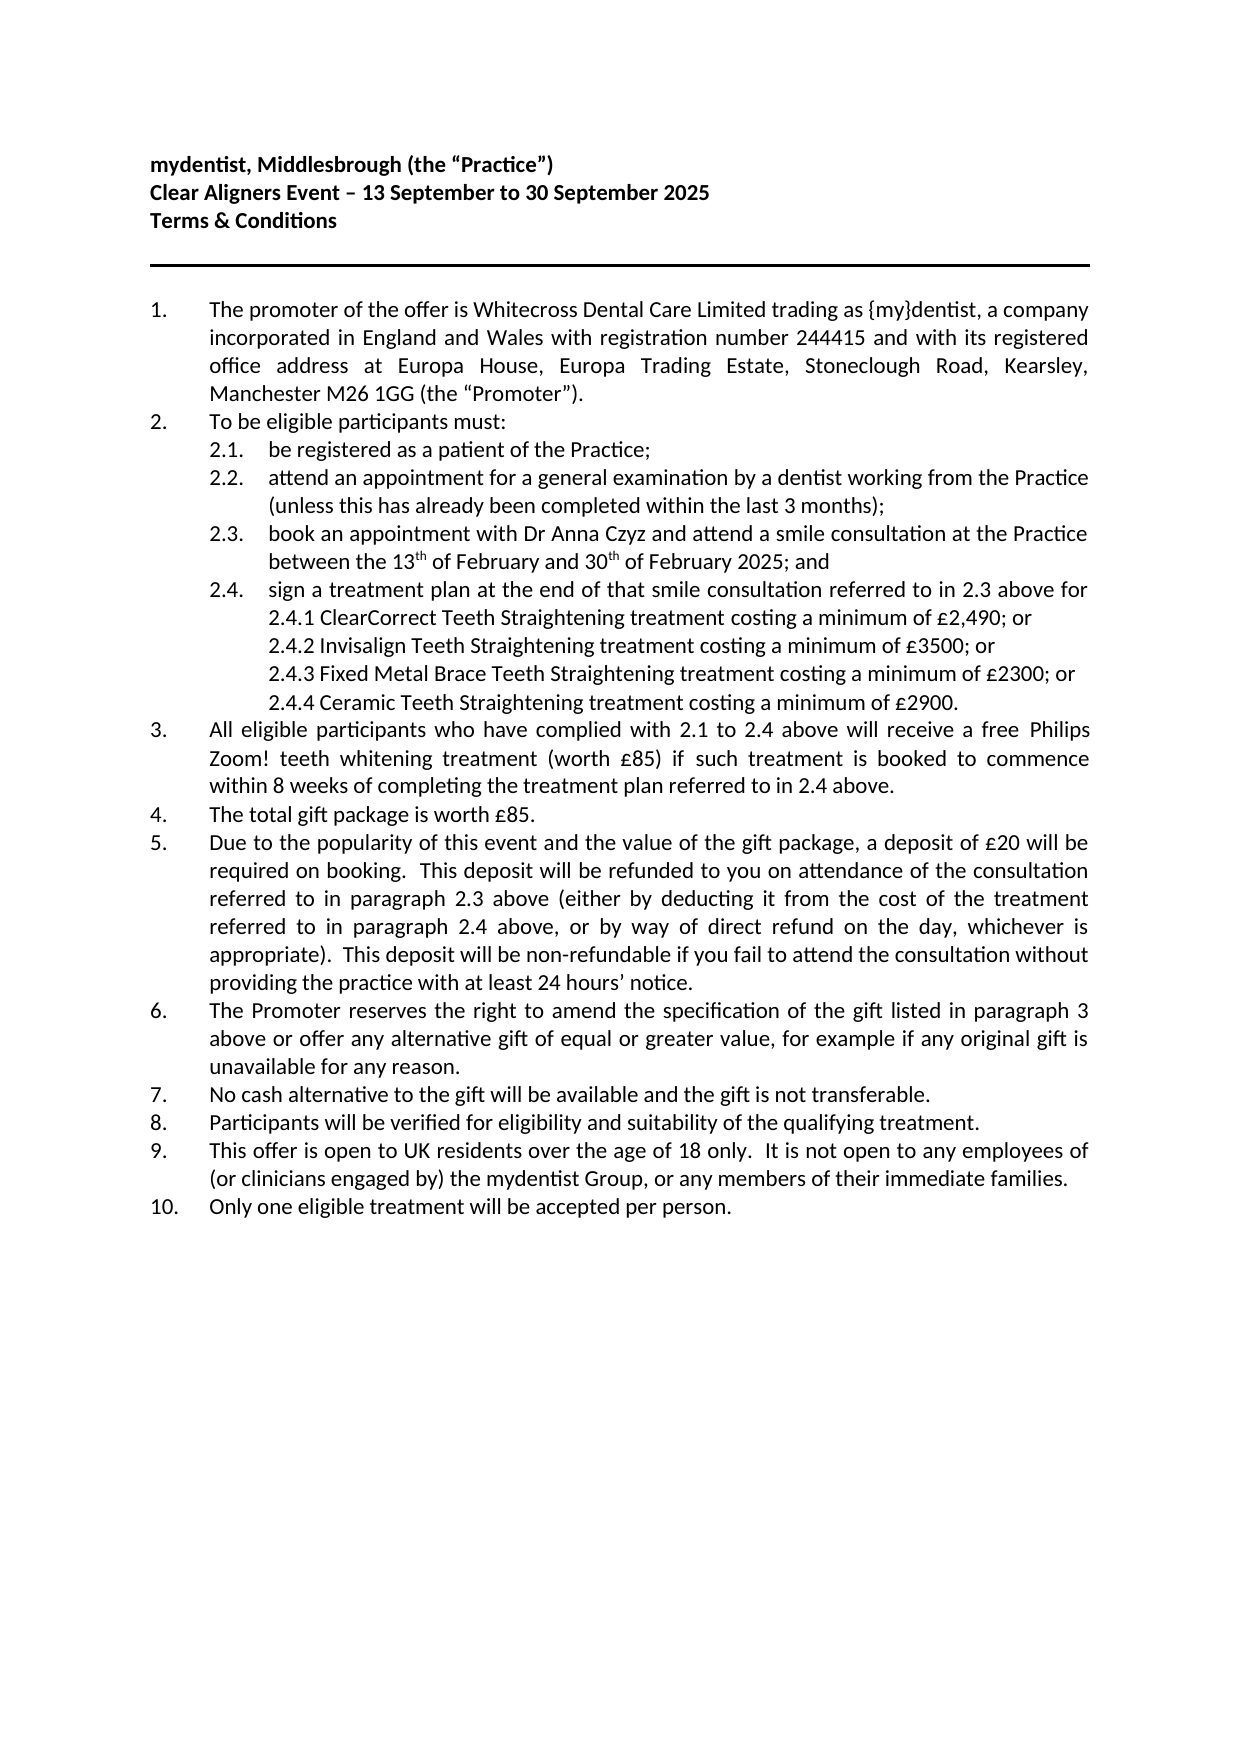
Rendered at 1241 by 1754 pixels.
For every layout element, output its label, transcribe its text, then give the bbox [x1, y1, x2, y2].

text 2.4.4 Ceramic Teeth Straightening treatment costing a minimum of £2900. [268, 688, 1090, 716]
list be registered as a patient of the Practice; [209, 435, 1090, 463]
list book an appointment with Dr Anna Czyz and attend a smile consultation at the Practice between the 13th of February and 30th of February 2025; and [209, 519, 1090, 576]
list The promoter of the offer is Whitecross Dental Care Limited trading as {my}dentist, a company incorporated in England and Wales with registration number 244415 and with its registered office address at Europa House, Europa Trading Estate, Stoneclough Road, Kearsley, Manchester M26 1GG (the “Promoter”). [150, 295, 1090, 407]
text mydentist, Middlesbrough (the “Practice”) [150, 150, 1090, 178]
list attend an appointment for a general examination by a dentist working from the Practice (unless this has already been completed within the last 3 months); [209, 463, 1090, 519]
list Participants will be verified for eligibility and suitability of the qualifying treatment. [150, 1108, 1090, 1136]
list Only one eligible treatment will be accepted per person. [150, 1192, 1090, 1220]
text 2.4.2 Invisalign Teeth Straightening treatment costing a minimum of £3500; or [268, 632, 1090, 659]
list The Promoter reserves the right to amend the specification of the gift listed in paragraph 3 above or offer any alternative gift of equal or greater value, for example if any original gift is unavailable for any reason. [150, 996, 1090, 1080]
text Terms & Conditions [150, 206, 1090, 234]
list This offer is open to UK residents over the age of 18 only. It is not open to any employees of (or clinicians engaged by) the mydentist Group, or any members of their immediate families. [150, 1136, 1090, 1192]
text 2.4.3 Fixed Metal Brace Teeth Straightening treatment costing a minimum of £2300; or [268, 659, 1090, 688]
list To be eligible participants must: [150, 407, 1090, 435]
list sign a treatment plan at the end of that smile consultation referred to in 2.3 above for 2.4.1 ClearCorrect Teeth Straightening treatment costing a minimum of £2,490; or [209, 576, 1090, 632]
list All eligible participants who have complied with 2.1 to 2.4 above will receive a free Philips Zoom! teeth whitening treatment (worth £85) if such treatment is booked to commence within 8 weeks of completing the treatment plan referred to in 2.4 above. [150, 716, 1090, 800]
list No cash alternative to the gift will be available and the gift is not transferable. [150, 1080, 1090, 1108]
list The total gift package is worth £85. [150, 800, 1090, 828]
text Clear Aligners Event – 13 September to 30 September 2025 [150, 178, 1090, 206]
list Due to the popularity of this event and the value of the gift package, a deposit of £20 will be required on booking. This deposit will be refunded to you on attendance of the consultation referred to in paragraph 2.3 above (either by deducting it from the cost of the treatment referred to in paragraph 2.4 above, or by way of direct refund on the day, whichever is appropriate). This deposit will be non-refundable if you fail to attend the consultation without providing the practice with at least 24 hours’ notice. [150, 828, 1090, 996]
